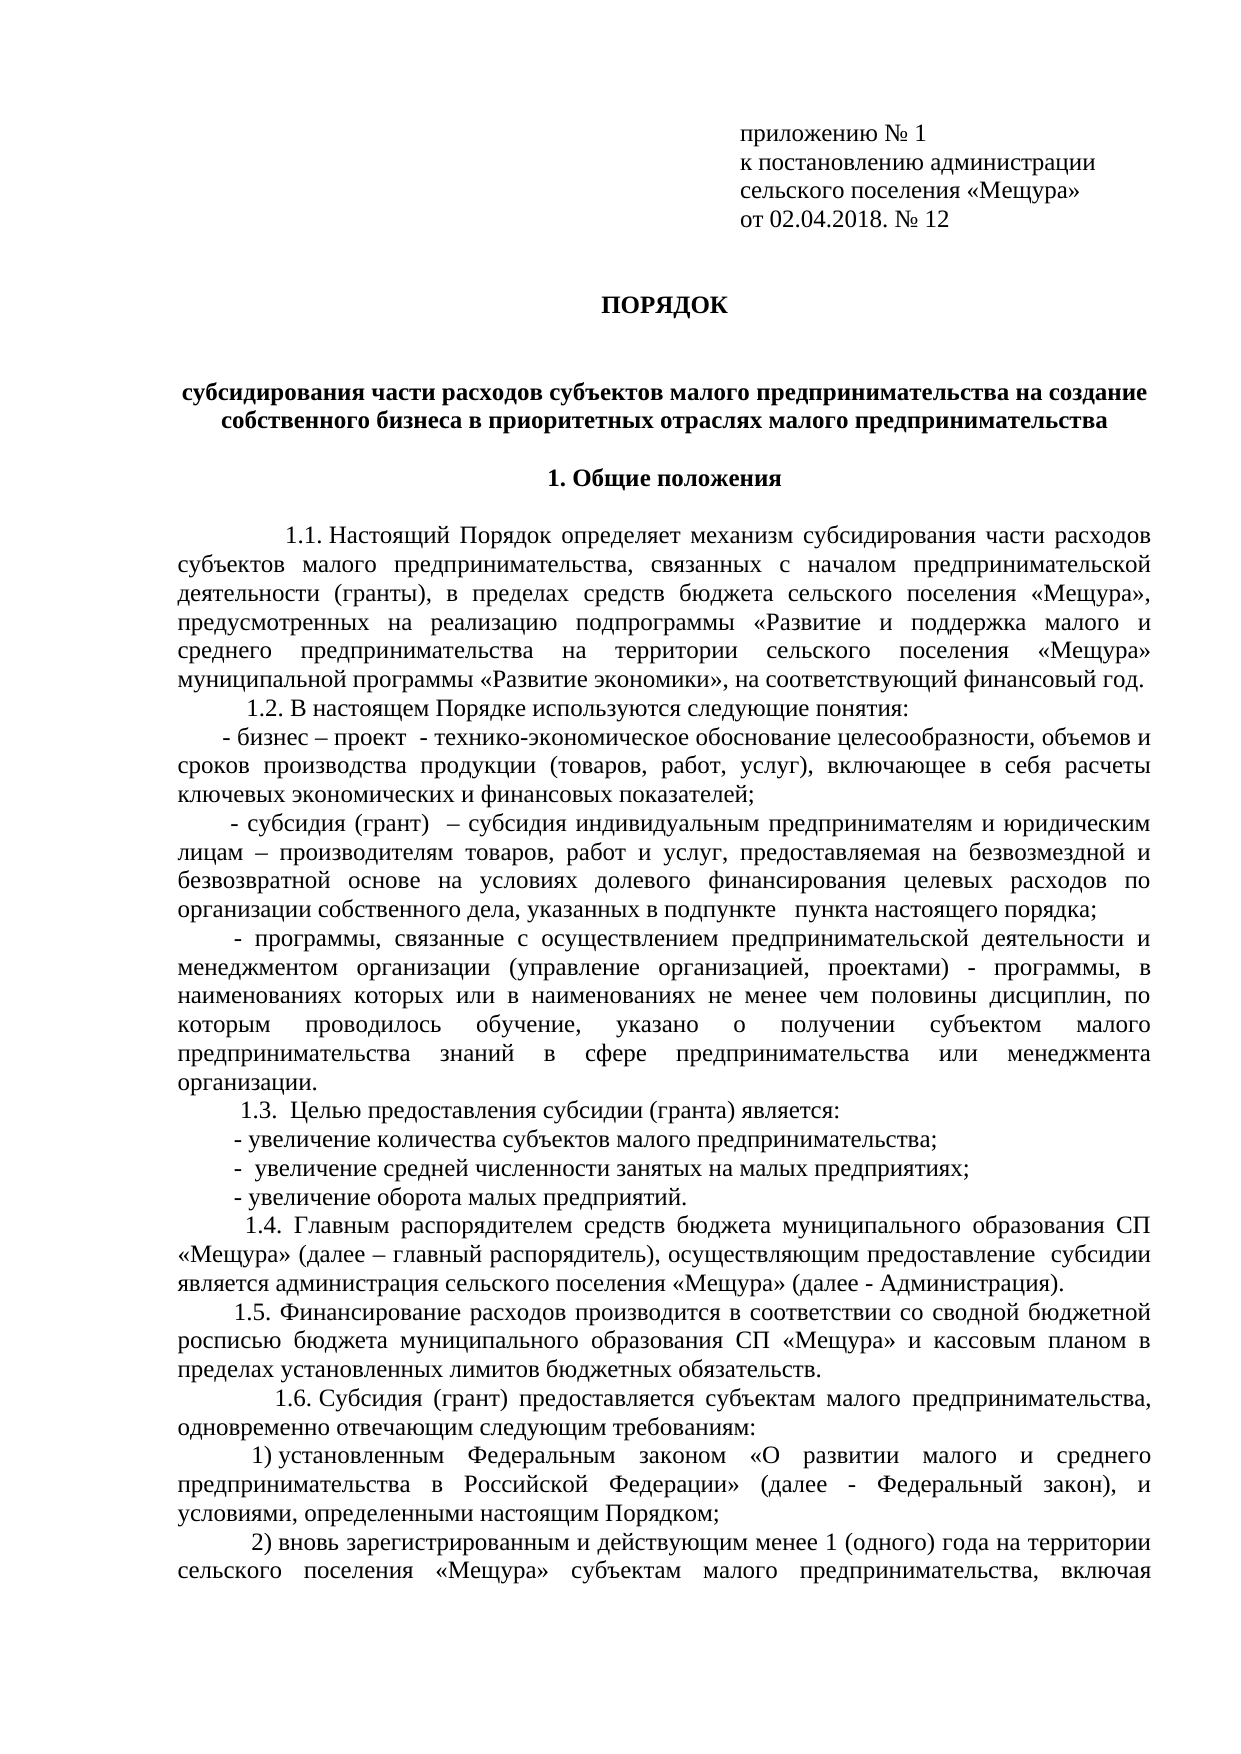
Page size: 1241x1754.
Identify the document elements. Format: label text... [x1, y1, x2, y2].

text ПОРЯДОК [177, 291, 1152, 319]
text 1) установленным Федеральным законом «О развитии малого и среднего предпринимательства в Российской Федерации» (далее - Федеральный закон), и условиями, определенными настоящим Порядком; [177, 1441, 1152, 1527]
text от 02.04.2018. № 12 [177, 204, 1152, 233]
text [177, 1527, 1152, 1584]
text 1.2. В настоящем Порядке используются следующие понятия: [177, 693, 1152, 722]
text приложению № 1 [177, 118, 1152, 147]
text 1.3. Целью предоставления субсидии (гранта) является: [177, 1096, 1152, 1124]
text - увеличение средней численности занятых на малых предприятиях; [177, 1153, 1152, 1182]
text - бизнес – проект - технико-экономическое обоснование целесообразности, объемов и сроков производства продукции (товаров, работ, услуг), включающее в себя расчеты ключевых экономических и финансовых показателей; [177, 722, 1152, 808]
text - субсидия (грант) – субсидия индивидуальным предпринимателям и юридическим лицам – производителям товаров, работ и услуг, предоставляемая на безвозмездной и безвозвратной основе на условиях долевого финансирования целевых расходов по организации собственного дела, указанных в подпункте пункта настоящего порядка; [177, 808, 1152, 923]
text 1.6. Субсидия (грант) предоставляется субъектам малого предпринимательства, одновременно отвечающим следующим требованиям: [177, 1383, 1152, 1441]
text - увеличение количества субъектов малого предпринимательства; [177, 1124, 1152, 1153]
text сельского поселения «Мещура» [177, 176, 1152, 204]
text 1. Общие положения [177, 463, 1152, 492]
text 1.5. Финансирование расходов производится в соответствии со сводной бюджетной росписью бюджета муниципального образования СП «Мещура» и кассовым планом в пределах установленных лимитов бюджетных обязательств. [177, 1297, 1152, 1383]
text 1.4. Главным распорядителем средств бюджета муниципального образования СП «Мещура» (далее – главный распорядитель), осуществляющим предоставление субсидии является администрация сельского поселения «Мещура» (далее - Администрация). [177, 1211, 1152, 1297]
text субсидирования части расходов субъектов малого предпринимательства на создание собственного бизнеса в приоритетных отраслях малого предпринимательства [177, 377, 1152, 434]
text к постановлению администрации [177, 147, 1152, 176]
text - увеличение оборота малых предприятий. [177, 1182, 1152, 1211]
text 1.1. Настоящий Порядок определяет механизм субсидирования части расходов субъектов малого предпринимательства, связанных с началом предпринимательской деятельности (гранты), в пределах средств бюджета сельского поселения «Мещура», предусмотренных на реализацию подпрограммы «Развитие и поддержка малого и среднего предпринимательства на территории сельского поселения «Мещура» муниципальной программы «Развитие экономики», на соответствующий финансовый год. [177, 521, 1152, 693]
text - программы, связанные с осуществлением предпринимательской деятельности и менеджментом организации (управление организацией, проектами) - программы, в наименованиях которых или в наименованиях не менее чем половины дисциплин, по которым проводилось обучение, указано о получении субъектом малого предпринимательства знаний в сфере предпринимательства или менеджмента организации. [177, 923, 1152, 1096]
